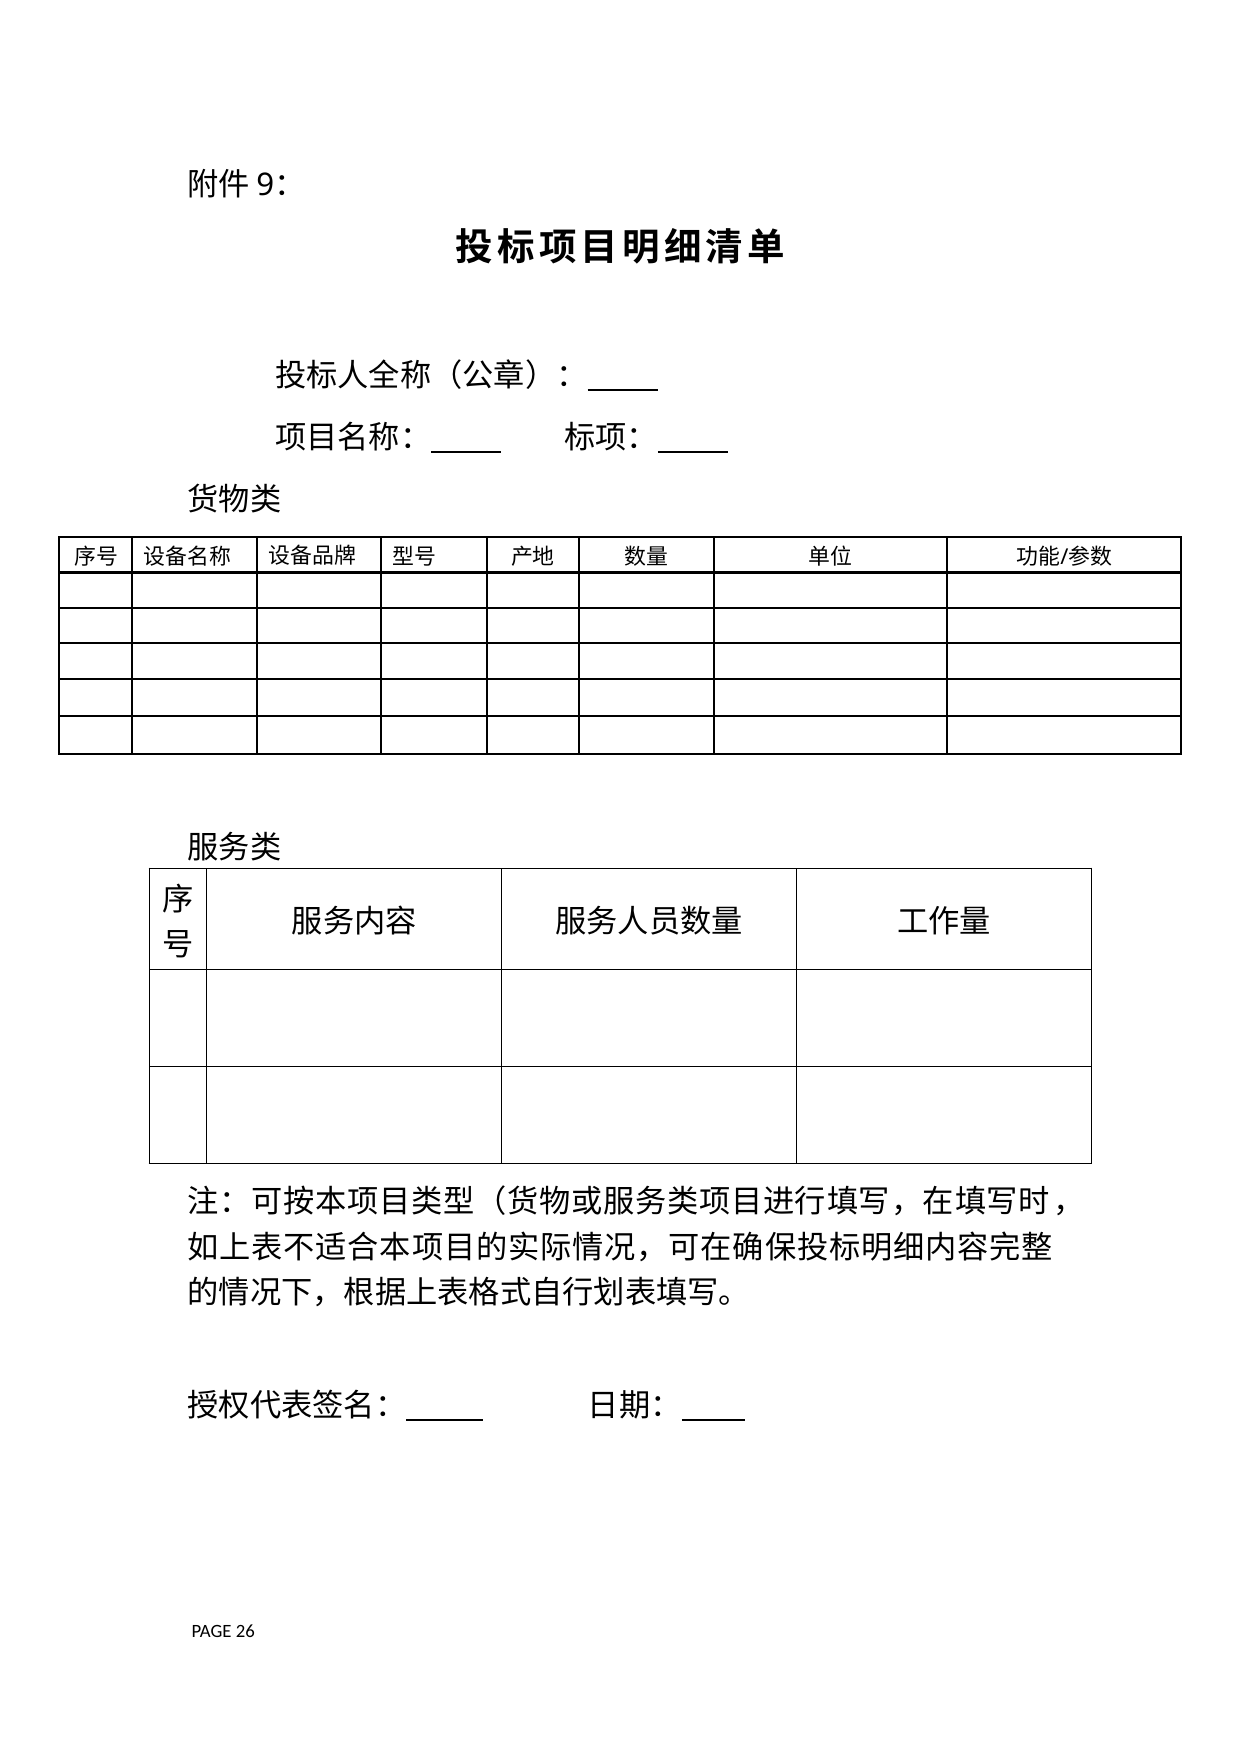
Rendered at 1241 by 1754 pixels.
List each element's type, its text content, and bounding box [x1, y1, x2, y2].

table_cell [60, 644, 131, 678]
table_cell [258, 717, 380, 753]
table_cell [382, 574, 486, 607]
text 服务类 [187, 822, 1053, 867]
table_cell [488, 644, 578, 678]
table_header 设备品牌 [258, 538, 380, 571]
table_cell [715, 717, 946, 753]
table_cell [133, 680, 256, 715]
table_cell [948, 680, 1180, 715]
table_cell [580, 717, 713, 753]
table_cell [488, 717, 578, 753]
table_header 产地 [488, 538, 578, 571]
table_cell [797, 970, 1091, 1066]
table_cell [502, 1067, 796, 1163]
table_cell [60, 717, 131, 753]
table_cell [715, 609, 946, 642]
table_cell [948, 609, 1180, 642]
table_cell [488, 609, 578, 642]
table_cell [502, 970, 796, 1066]
table_cell [580, 644, 713, 678]
table_header 工作量 [797, 869, 1091, 969]
table_header 服务人员数量 [502, 869, 796, 969]
table_cell [948, 644, 1180, 678]
table_cell [207, 970, 501, 1066]
text 注：可按本项目类型（货物或服务类项目进行填写，在填写时，如上表不适合本项目的实际情况，可在确保投标明细内容完整的情况下，根据上表格式自行划表填写。 [187, 1177, 1053, 1312]
table_cell [60, 574, 131, 607]
table_cell [580, 680, 713, 715]
table_cell [797, 1067, 1091, 1163]
text 附件9： [187, 159, 1053, 204]
table_header 单位 [715, 538, 946, 571]
text 货物类 [187, 474, 1053, 519]
table_cell [258, 574, 380, 607]
table_cell [133, 644, 256, 678]
table_cell [488, 574, 578, 607]
table_cell [580, 609, 713, 642]
table_cell [715, 644, 946, 678]
table_cell [133, 717, 256, 753]
text 投标项目明细清单 [187, 217, 1053, 271]
table_cell [258, 644, 380, 678]
table_cell [382, 680, 486, 715]
table_cell [150, 970, 206, 1066]
table_cell [948, 717, 1180, 753]
table_cell [382, 644, 486, 678]
table_header 服务内容 [207, 869, 501, 969]
table_cell [60, 609, 131, 642]
table_cell [258, 680, 380, 715]
table_cell [60, 680, 131, 715]
table_cell [133, 574, 256, 607]
text 授权代表签名： 日期： [187, 1380, 1053, 1425]
table_cell [150, 1067, 206, 1163]
text 投标人全称（公章）： [275, 350, 1053, 396]
table_header 序号 [150, 869, 206, 969]
table_cell [948, 574, 1180, 607]
table_header 序号 [60, 538, 131, 571]
table_cell [715, 680, 946, 715]
table_cell [133, 609, 256, 642]
table_cell [382, 609, 486, 642]
table_cell [715, 574, 946, 607]
table_cell [207, 1067, 501, 1163]
table_header 型号 [382, 538, 486, 571]
table_cell [488, 680, 578, 715]
table_cell [580, 574, 713, 607]
table_header 设备名称 [133, 538, 256, 571]
table_header 数量 [580, 538, 713, 571]
table_cell [382, 717, 486, 753]
table_header 功能/参数 [948, 538, 1180, 571]
table_cell [258, 609, 380, 642]
text 项目名称： 标项： [275, 412, 1053, 457]
